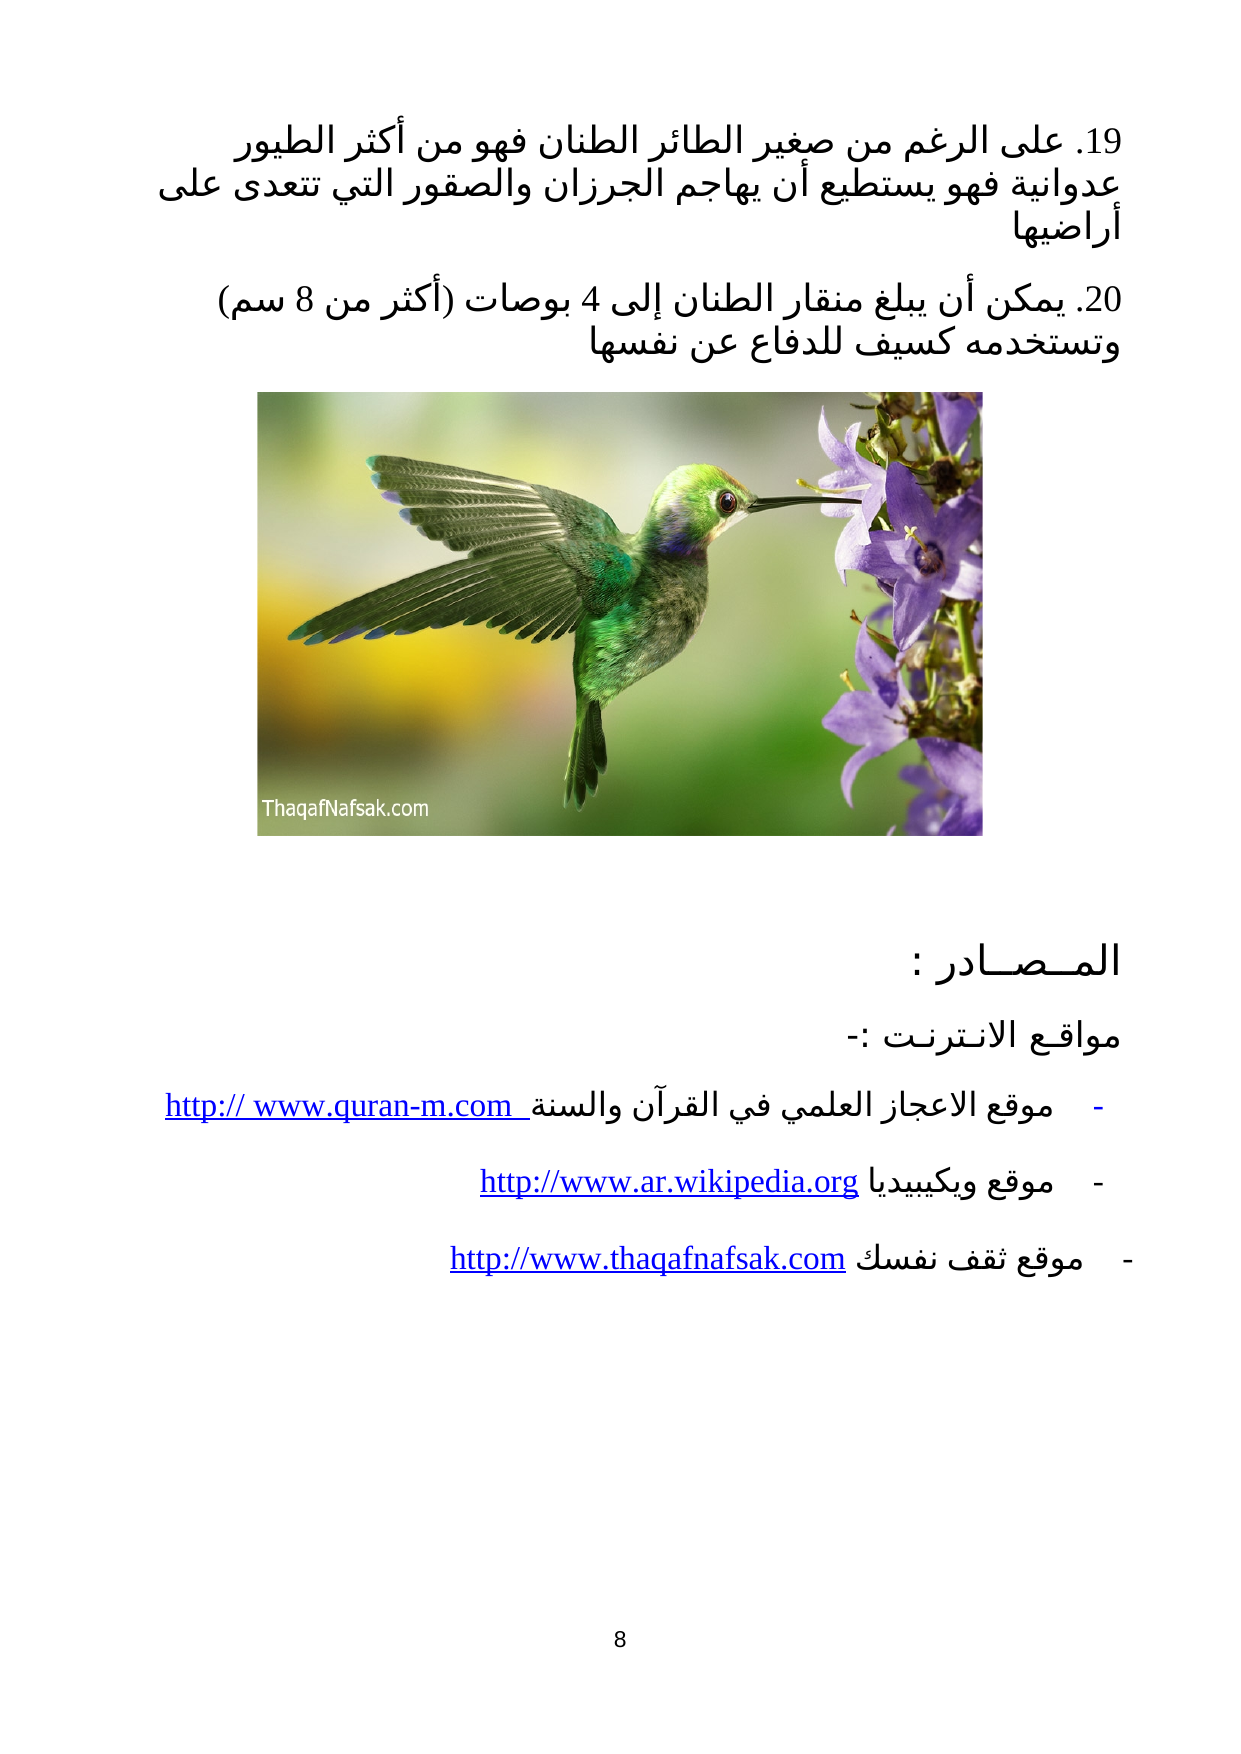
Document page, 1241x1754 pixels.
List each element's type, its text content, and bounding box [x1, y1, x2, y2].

list موقع ويكيبيديا http://www.ar.wikipedia.org [118, 1162, 1093, 1200]
list موقع ثقف نفسك http://www.thaqafnafsak.com [118, 1238, 1122, 1277]
text المــصــادر : [118, 937, 1122, 985]
text 20. يمكن أن يبلغ منقار الطنان إلى 4 بوصات (أكثر من 8 سم) وتستخدمه كسيف للدفاع عن نفسها [118, 277, 1122, 363]
text مواقـع الانـترنـت :- [118, 1014, 1122, 1056]
text 19. على الرغم من صغير الطائر الطنان فهو من أكثر الطيور عدوانية فهو يستطيع أن يهاجم الجرزان والصقور التي تتعدى على أراضيها [118, 118, 1122, 247]
picture [257, 392, 983, 836]
list موقع الاعجاز العلمي في القرآن والسنة http:// www.quran-m.com [118, 1085, 1093, 1123]
